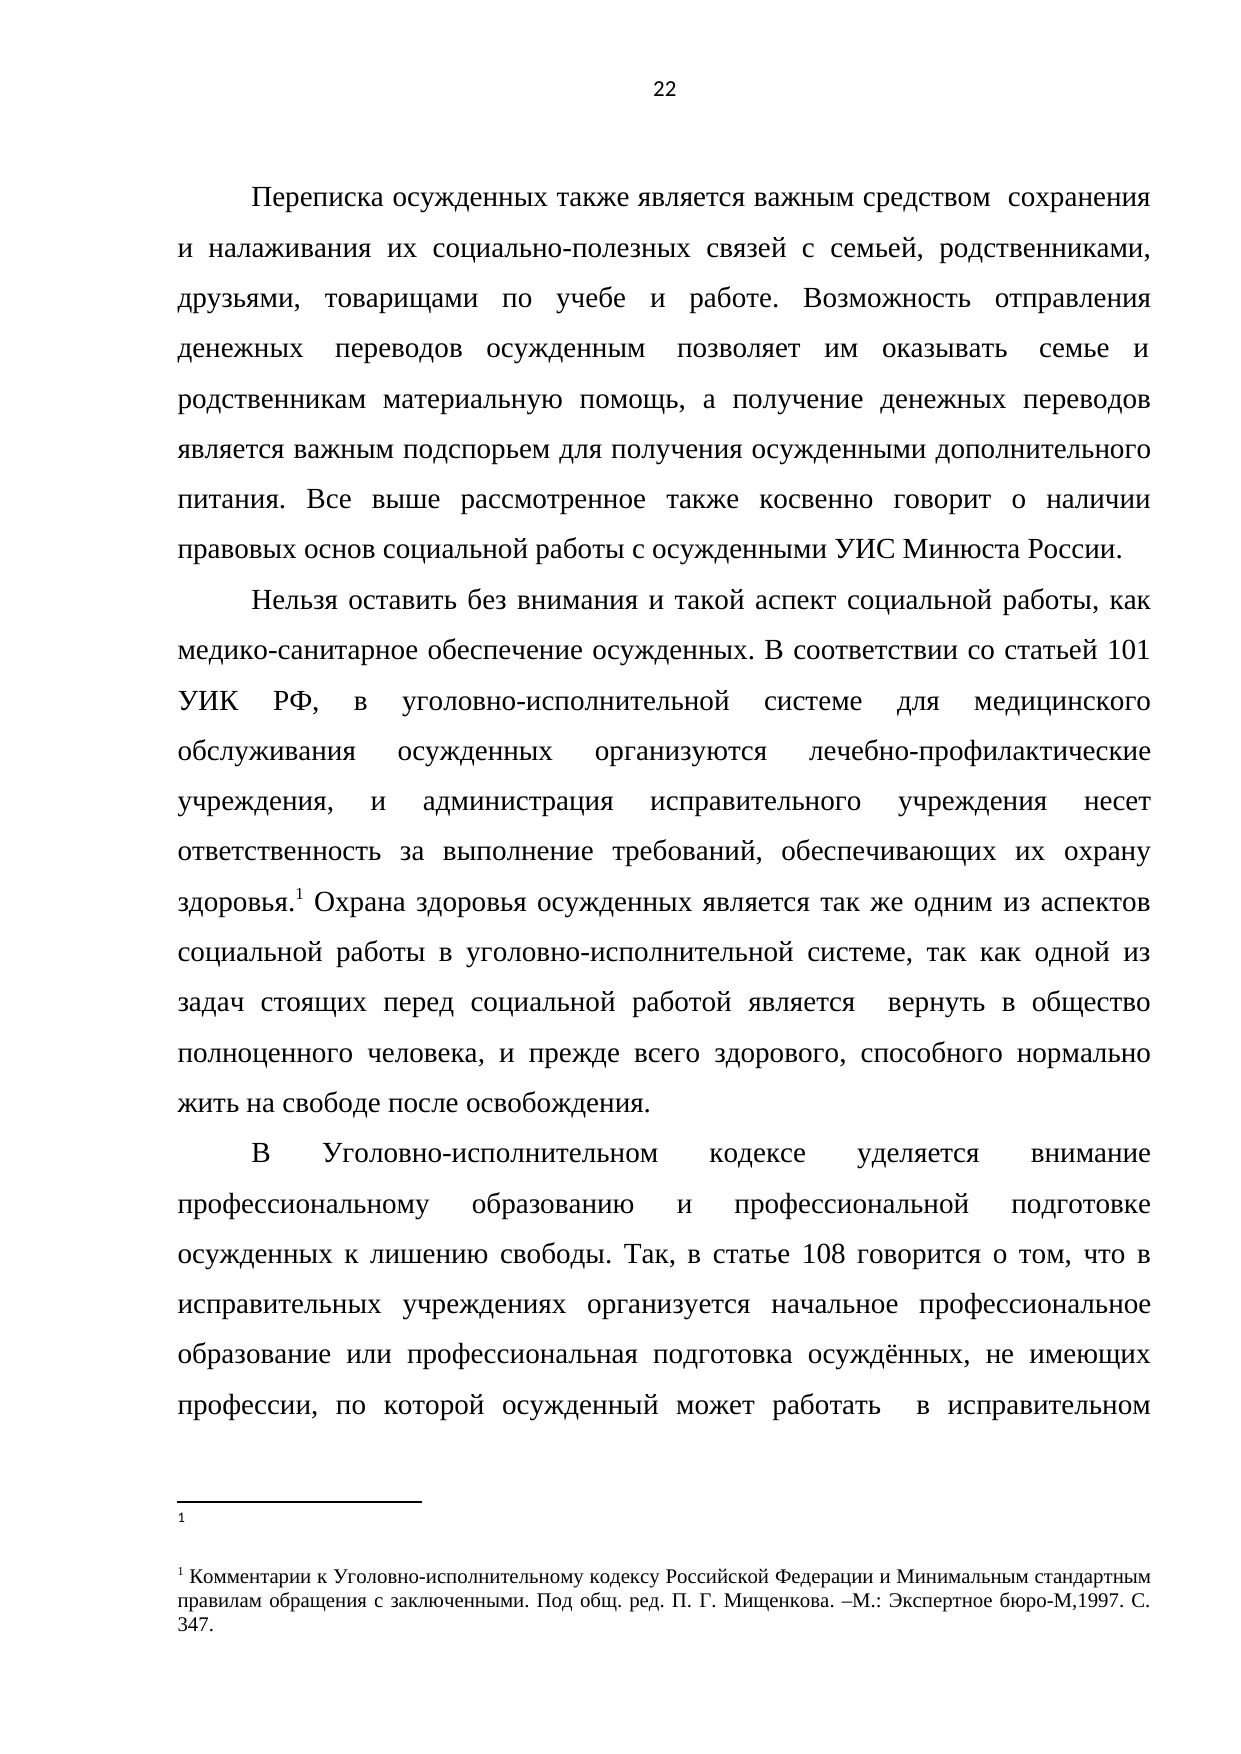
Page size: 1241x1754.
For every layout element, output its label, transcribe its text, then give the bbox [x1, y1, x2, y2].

text Нельзя оставить без внимания и такой аспект социальной работы, как медико-санитарное обеспечение осужденных. В соответствии со статьей 101 УИК РФ, в уголовно-исполнительной системе для медицинского обслуживания осужденных организуются лечебно-профилактические учреждения, и администрация исправительного учреждения несет ответственность за выполнение требований, обеспечивающих их охрану здоровья.1 Охрана здоровья осужденных является так же одним из аспектов социальной работы в уголовно-исполнительной системе, так как одной из задач стоящих перед социальной работой является вернуть в общество полноценного человека, и прежде всего здорового, способного нормально жить на свободе после освобождения. [177, 582, 1152, 1119]
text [177, 1135, 1152, 1421]
text Переписка осужденных также является важным средством сохранения и налаживания их социально-полезных связей с семьей, родственниками, друзьями, товарищами по учебе и работе. Возможность отправления денежных переводов осужденным позволяет им оказывать семье и родственникам материальную помощь, а получение денежных переводов является важным подспорьем для получения осужденными дополнительного питания. Все выше рассмотренное также косвенно говорит о наличии правовых основ социальной работы с осужденными УИС Минюста России. [177, 179, 1152, 565]
